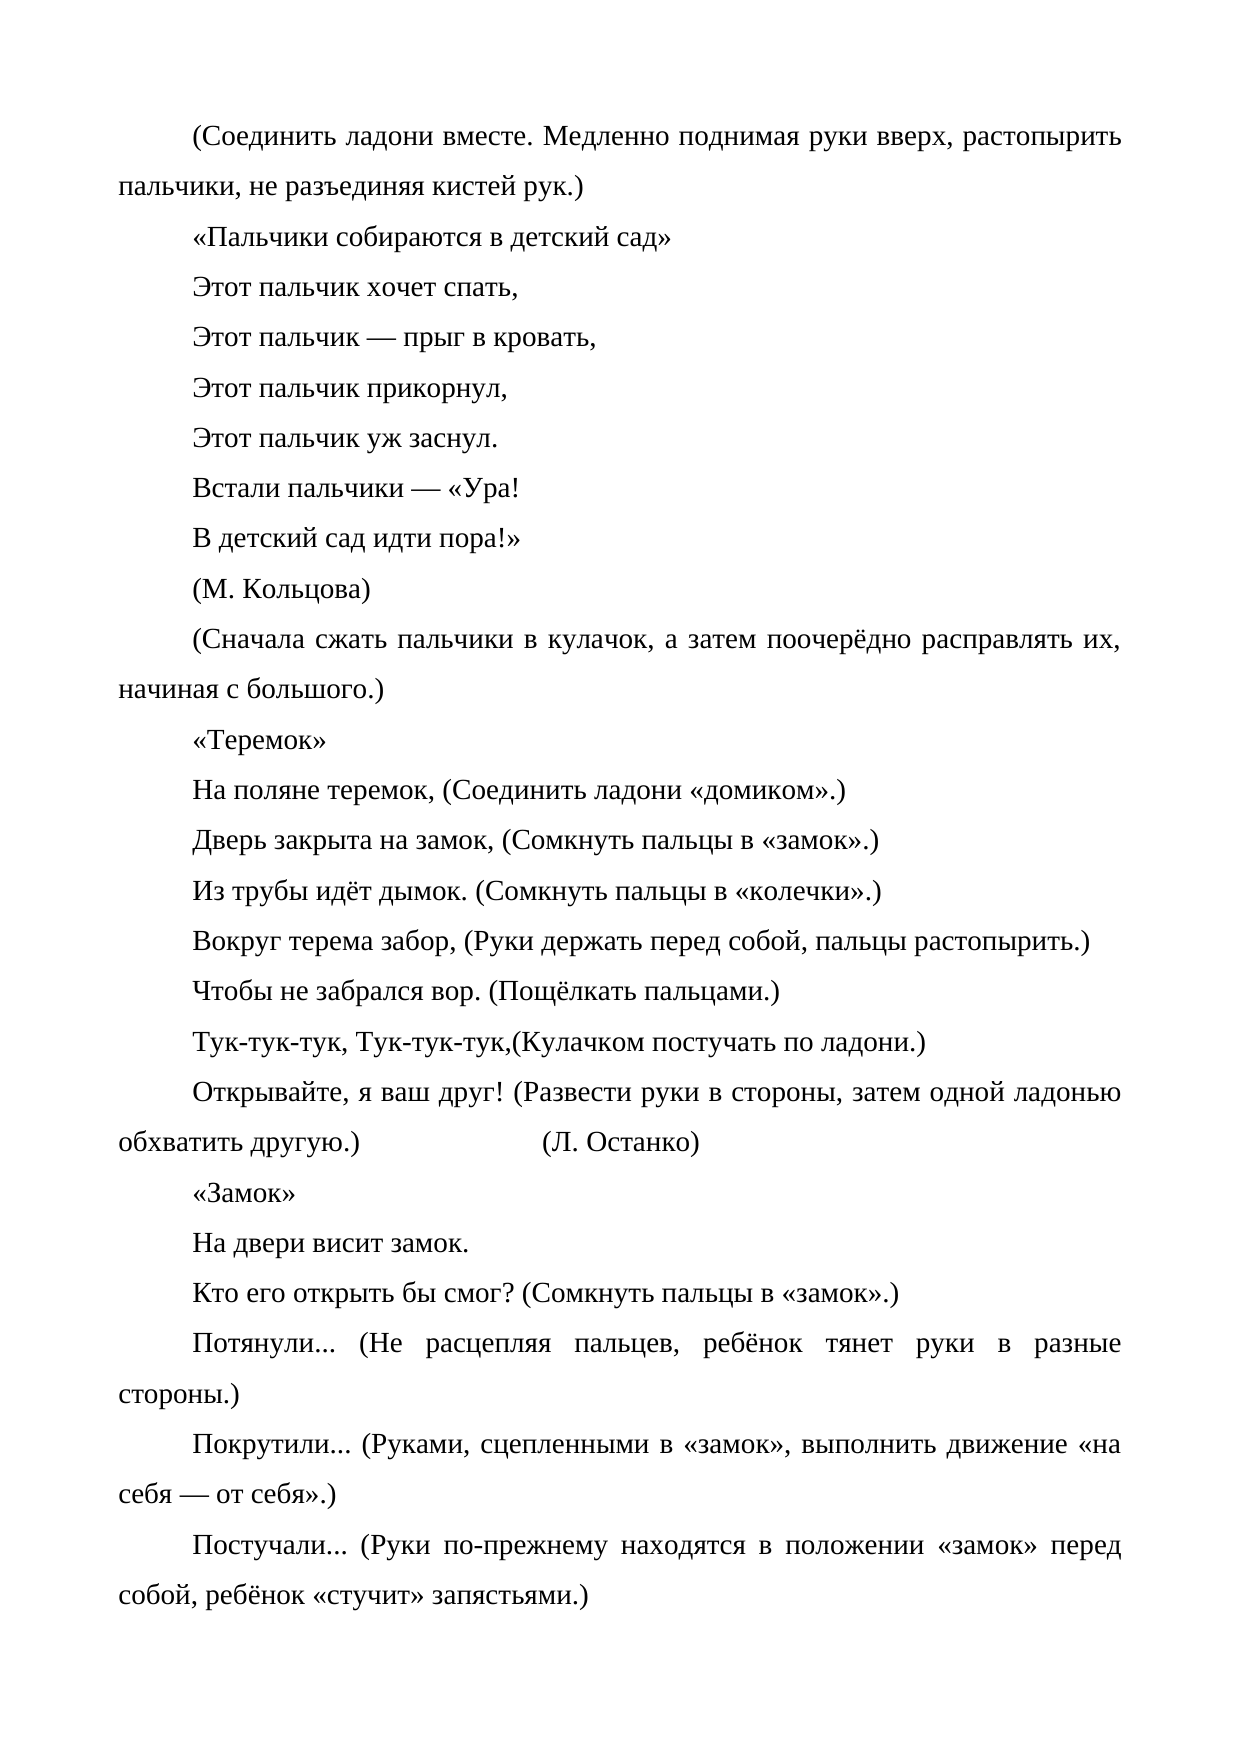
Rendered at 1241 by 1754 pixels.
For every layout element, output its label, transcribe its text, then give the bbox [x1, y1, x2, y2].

text Чтобы не забрался вор. (Пощёлкать пальцами.) [118, 973, 1122, 1007]
text На поляне теремок, (Соединить ладони «домиком».) [118, 772, 1122, 806]
text (Сначала сжать пальчики в кулачок, а затем поочерёдно расправлять их, начиная с большого.) [118, 621, 1122, 705]
text В детский сад идти пора!» [118, 521, 1122, 554]
text Дверь закрыта на замок, (Сомкнуть пальцы в «замок».) [118, 822, 1122, 856]
text На двери висит замок. [118, 1225, 1122, 1258]
text Этот пальчик хочет спать, [118, 269, 1122, 303]
text Открывайте, я ваш друг! (Развести руки в стороны, затем одной ладонью обхватить другую.) (Л. Останко) [118, 1074, 1122, 1158]
text Постучали... (Руки по-прежнему находятся в положении «замок» перед собой, ребёнок «стучит» запястьями.) [118, 1527, 1122, 1611]
text «Теремок» [118, 722, 1122, 755]
text (М. Кольцова) [118, 571, 1122, 604]
text Встали пальчики — «Ура! [118, 470, 1122, 504]
text Тук-тук-тук, Тук-тук-тук,(Кулачком постучать по ладони.) [118, 1024, 1122, 1057]
text Кто его открыть бы смог? (Сомкнуть пальцы в «замок».) [118, 1275, 1122, 1309]
text Этот пальчик прикорнул, [118, 370, 1122, 403]
text Этот пальчик уж заснул. [118, 420, 1122, 453]
text (Соединить ладони вместе. Медленно поднимая руки вверх, растопырить пальчики, не разъединяя кистей рук.) [118, 118, 1122, 202]
text «Замок» [118, 1175, 1122, 1208]
text Покрутили... (Руками, сцепленными в «замок», выполнить движение «на себя — от себя».) [118, 1426, 1122, 1510]
text Вокруг терема забор, (Руки держать перед собой, пальцы растопырить.) [118, 923, 1122, 957]
text Потянули... (Не расцепляя пальцев, ребёнок тянет руки в разные стороны.) [118, 1326, 1122, 1409]
text Этот пальчик — прыг в кровать, [118, 319, 1122, 353]
text Из трубы идёт дымок. (Сомкнуть пальцы в «колечки».) [118, 873, 1122, 906]
text «Пальчики собираются в детский сад» [118, 219, 1122, 252]
